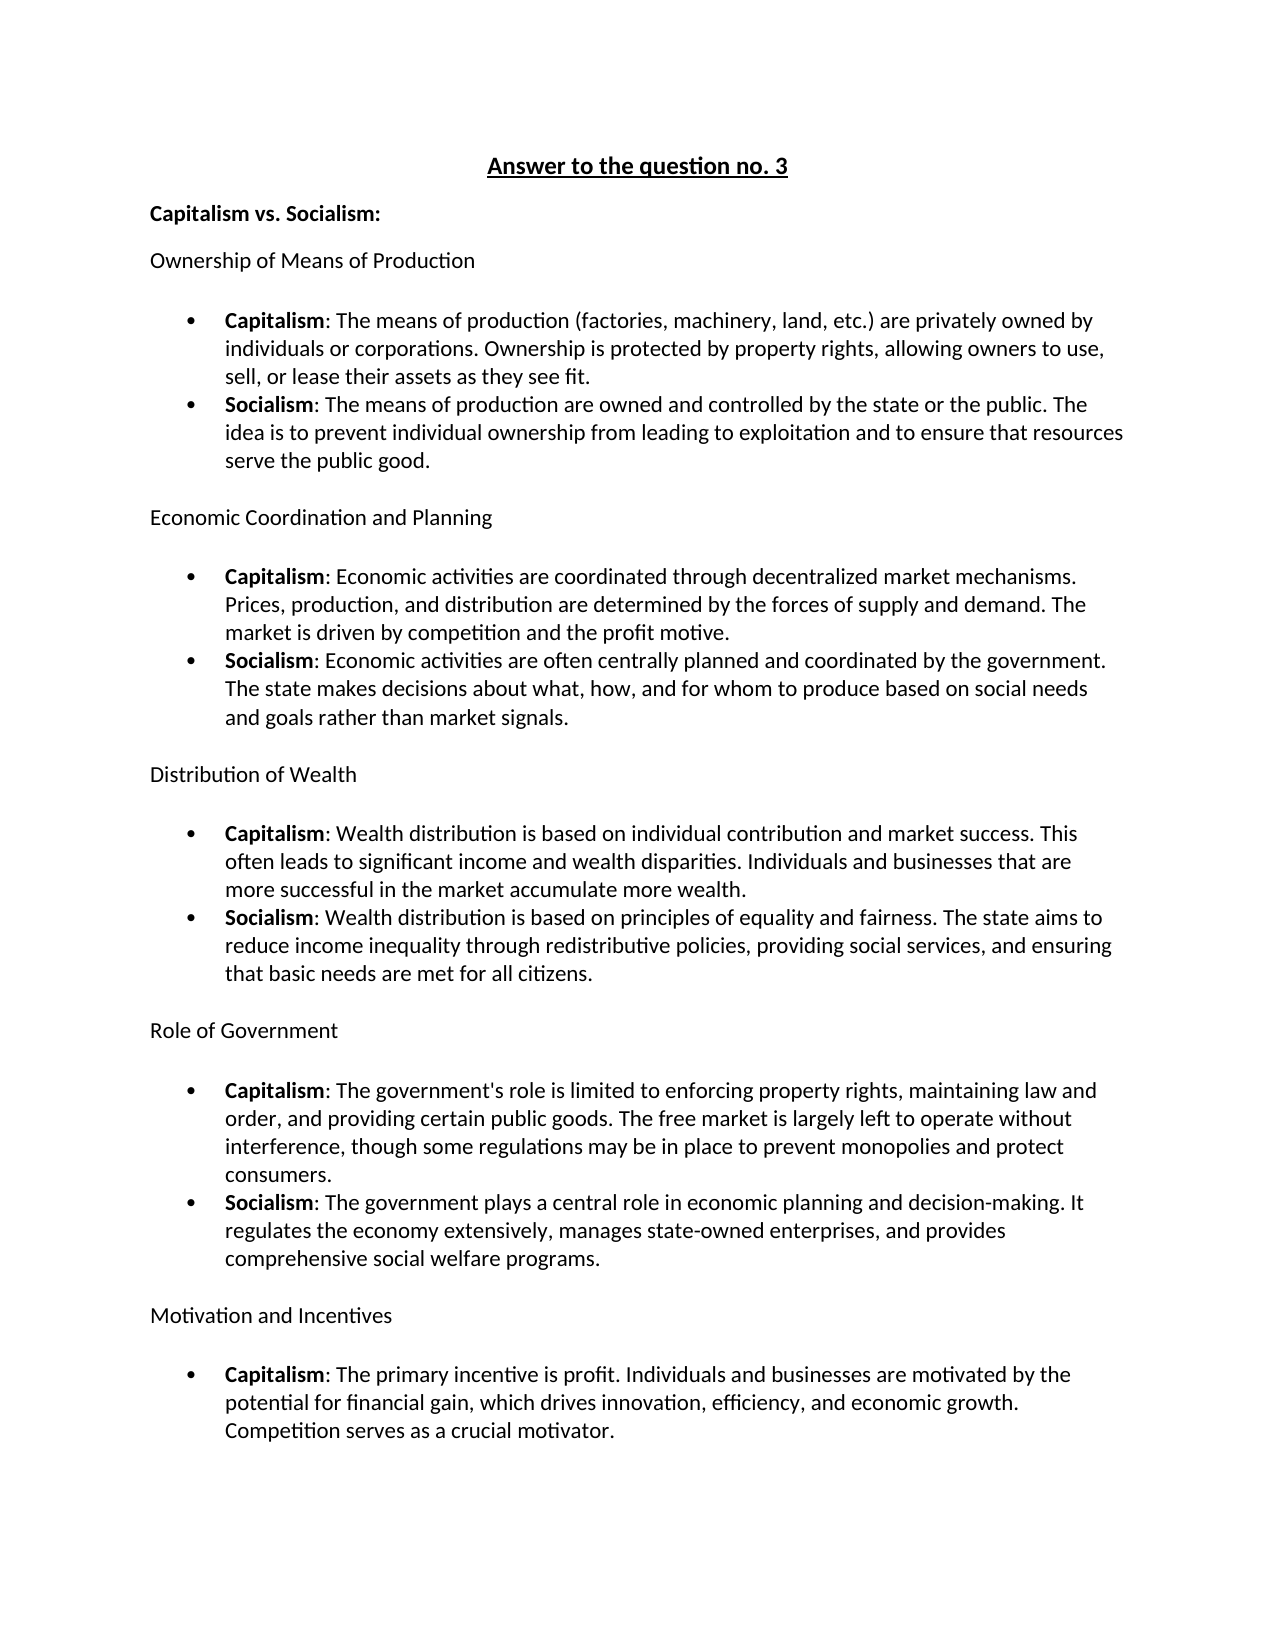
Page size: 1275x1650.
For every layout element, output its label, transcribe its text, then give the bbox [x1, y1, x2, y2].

list Socialism: The government plays a central role in economic planning and decision-making. It regulates the economy extensively, manages state-owned enterprises, and provides comprehensive social welfare programs. [187, 1356, 1125, 1439]
text In summary, while capitalism can drive innovation, economic growth, and efficiency, it also poses challenges such as inequality, market failures, and environmental issues. Balancing these merits and demerits is crucial for creating a sustainable and equitable economic system. [150, 150, 1125, 242]
text Capitalism vs. Socialism: [150, 367, 1125, 395]
text Answer to the question no. 3 [150, 318, 1125, 348]
list Capitalism: Wealth distribution is based on individual contribution and market success. This often leads to significant income and wealth disparities. Individuals and businesses that are more successful in the market accumulate more wealth. [187, 987, 1125, 1071]
subtitle Distribution of Wealth [150, 927, 1125, 955]
list Capitalism: Economic activities are coordinated through decentralized market mechanisms. Prices, production, and distribution are determined by the forces of supply and demand. The market is driven by competition and the profit motive. [187, 730, 1125, 814]
list Capitalism: The means of production (factories, machinery, land, etc.) are privately owned by individuals or corporations. Ownership is protected by property rights, allowing owners to use, sell, or lease their assets as they see fit. [187, 473, 1125, 557]
list Socialism: Economic activities are often centrally planned and coordinated by the government. The state makes decisions about what, how, and for whom to produce based on social needs and goals rather than market signals. [187, 814, 1125, 898]
list Socialism: Wealth distribution is based on principles of equality and fairness. The state aims to reduce income inequality through redistributive policies, providing social services, and ensuring that basic needs are met for all citizens. [187, 1071, 1125, 1155]
subtitle Role of Government [150, 1184, 1125, 1212]
list Socialism: The means of production are owned and controlled by the state or the public. The idea is to prevent individual ownership from leading to exploitation and to ensure that resources serve the public good. [187, 557, 1125, 642]
list Capitalism: The government's role is limited to enforcing property rights, maintaining law and order, and providing certain public goods. The free market is largely left to operate without interference, though some regulations may be in place to prevent monopolies and protect consumers. [187, 1243, 1125, 1356]
subtitle Ownership of Means of Production [150, 414, 1125, 442]
subtitle Economic Coordination and Planning [150, 671, 1125, 699]
